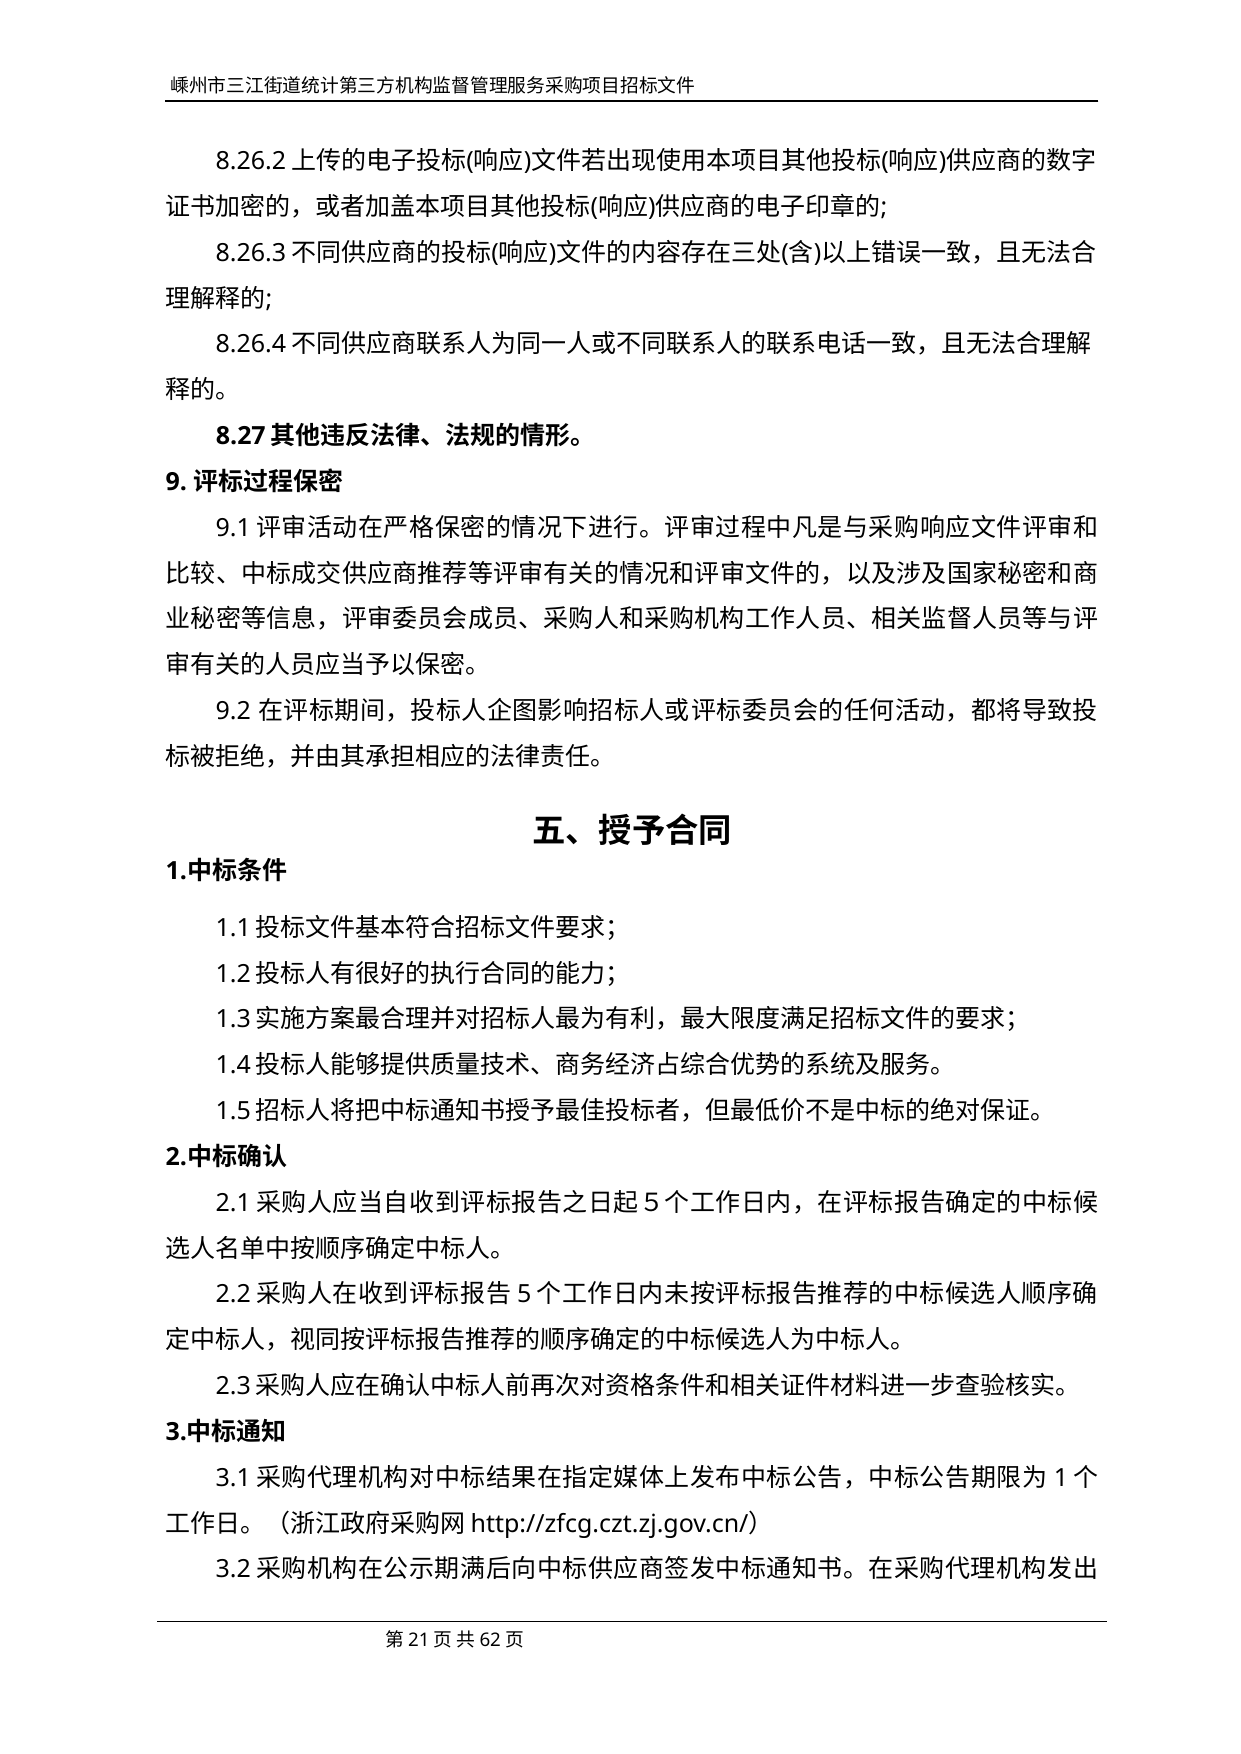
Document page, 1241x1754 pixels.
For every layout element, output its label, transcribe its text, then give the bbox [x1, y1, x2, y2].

text 3.中标通知 [165, 1404, 1098, 1449]
list 1.中标条件 [165, 849, 1098, 887]
text 8.26.2上传的电子投标(响应)文件若出现使用本项目其他投标(响应)供应商的数字证书加密的，或者加盖本项目其他投标(响应)供应商的电子印章的; [165, 133, 1098, 224]
text 9.2 在评标期间，投标人企图影响招标人或评标委员会的任何活动，都将导致投标被拒绝，并由其承担相应的法律责任。 [165, 683, 1098, 774]
text 1.2投标人有很好的执行合同的能力； [165, 945, 1098, 991]
text 1.1投标文件基本符合招标文件要求； [165, 899, 1098, 945]
text 1.3实施方案最合理并对招标人最为有利，最大限度满足招标文件的要求； [165, 991, 1098, 1037]
text 1.5招标人将把中标通知书授予最佳投标者，但最低价不是中标的绝对保证。 [165, 1083, 1098, 1129]
text 2.1采购人应当自收到评标报告之日起５个工作日内，在评标报告确定的中标候选人名单中按顺序确定中标人。 [165, 1174, 1098, 1266]
text 2.中标确认 [165, 1129, 1098, 1174]
text 五、授予合同 [165, 812, 1098, 849]
text 8.26.3不同供应商的投标(响应)文件的内容存在三处(含)以上错误一致，且无法合理解释的; [165, 224, 1098, 316]
text 8.27其他违反法律、法规的情形。 [165, 408, 1098, 454]
text 2.2采购人在收到评标报告5个工作日内未按评标报告推荐的中标候选人顺序确定中标人，视同按评标报告推荐的顺序确定的中标候选人为中标人。 [165, 1266, 1098, 1358]
text 9.1评审活动在严格保密的情况下进行。评审过程中凡是与采购响应文件评审和比较、中标成交供应商推荐等评审有关的情况和评审文件的，以及涉及国家秘密和商业秘密等信息，评审委员会成员、采购人和采购机构工作人员、相关监督人员等与评审有关的人员应当予以保密。 [165, 499, 1098, 683]
text 9. 评标过程保密 [165, 454, 1098, 499]
text 3.1采购代理机构对中标结果在指定媒体上发布中标公告，中标公告期限为1个工作日。（浙江政府采购网http://zfcg.czt.zj.gov.cn/） [165, 1449, 1098, 1541]
text 1.4投标人能够提供质量技术、商务经济占综合优势的系统及服务。 [165, 1037, 1098, 1083]
text 2.3采购人应在确认中标人前再次对资格条件和相关证件材料进一步查验核实。 [165, 1358, 1098, 1404]
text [165, 1541, 1098, 1587]
text 8.26.4不同供应商联系人为同一人或不同联系人的联系电话一致，且无法合理解释的。 [165, 316, 1098, 408]
